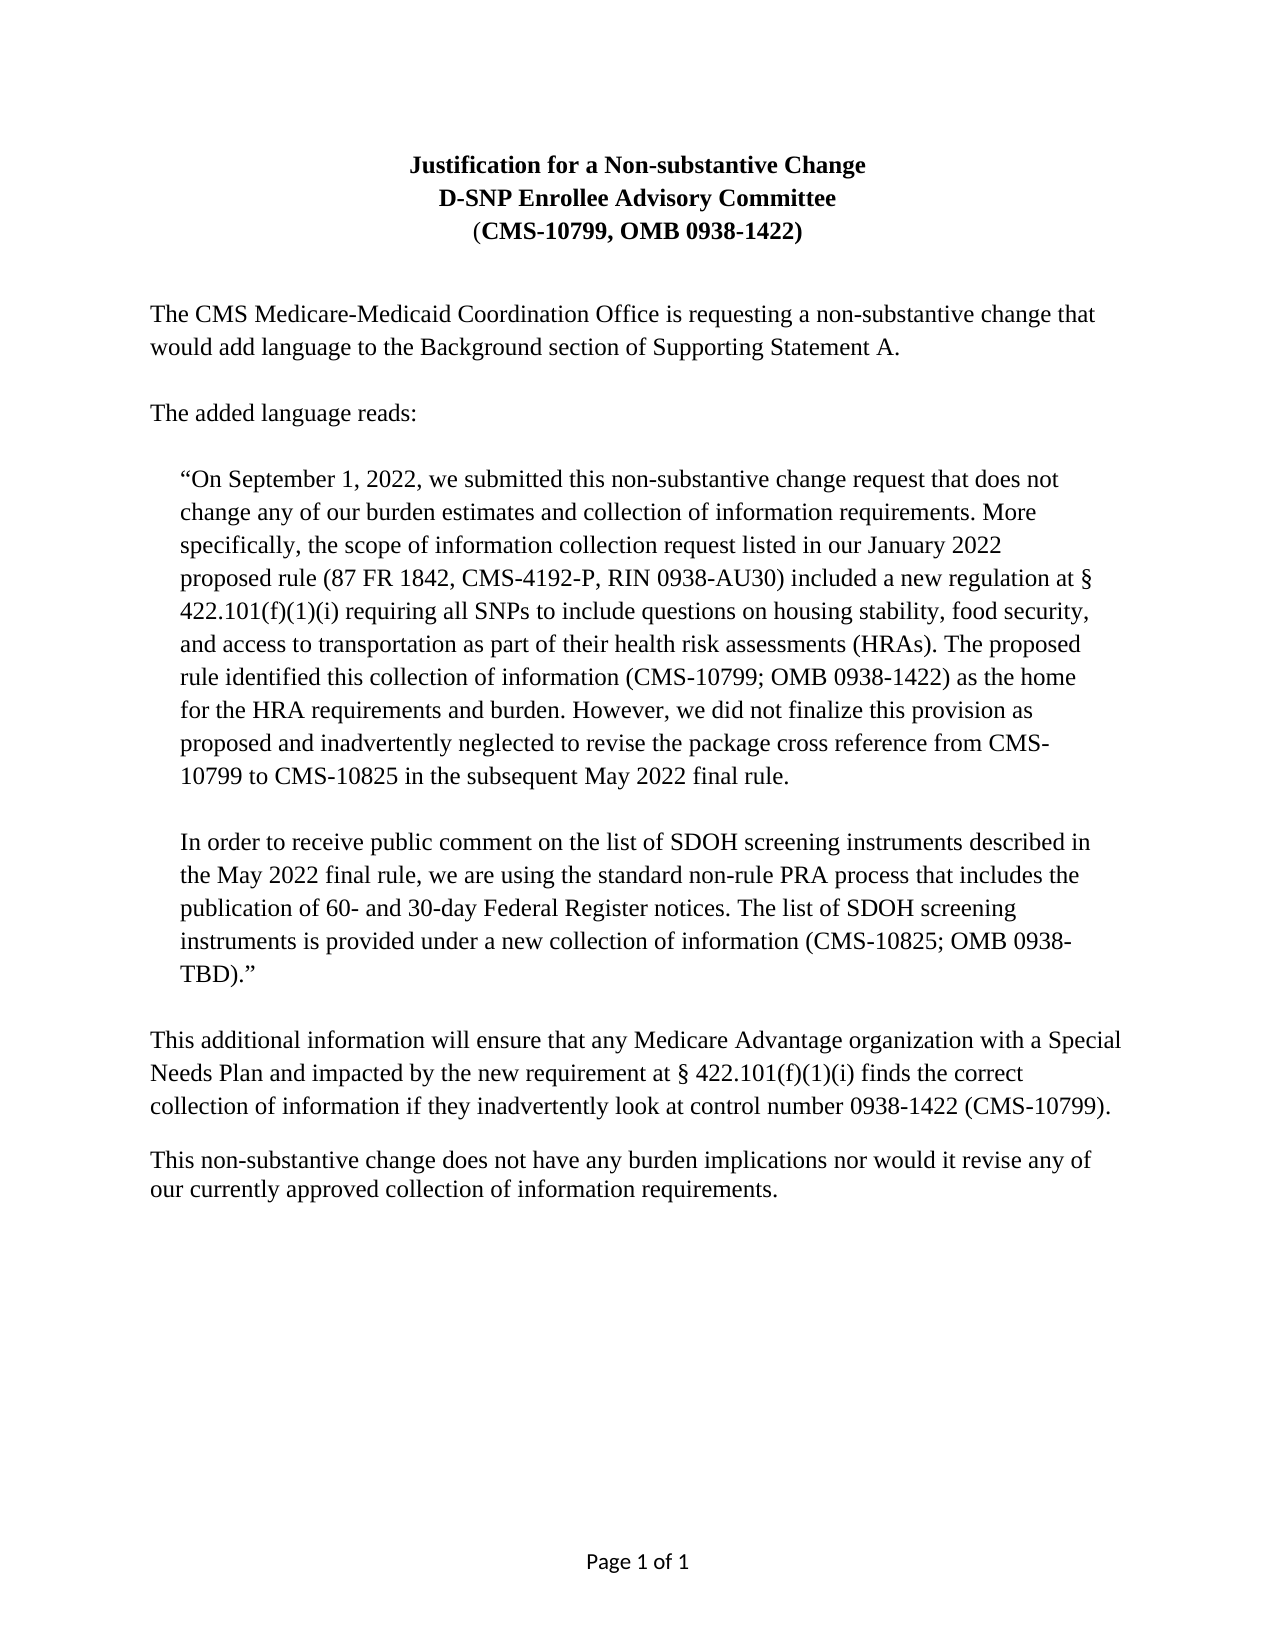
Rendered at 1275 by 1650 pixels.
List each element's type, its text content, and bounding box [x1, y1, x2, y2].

text D-SNP Enrollee Advisory Committee [150, 183, 1125, 212]
text Justification for a Non-substantive Change [150, 150, 1125, 179]
text The added language reads: [150, 398, 1125, 426]
text This additional information will ensure that any Medicare Advantage organization with a Special Needs Plan and impacted by the new requirement at § 422.101(f)(1)(i) finds the correct collection of information if they inadvertently look at control number 0938-1422 (CMS-10799). [150, 1025, 1125, 1120]
text In order to receive public comment on the list of SDOH screening instruments described in the May 2022 final rule, we are using the standard non-rule PRA process that includes the publication of 60- and 30-day Federal Register notices. The list of SDOH screening instruments is provided under a new collection of information (CMS-10825; OMB 0938-TBD).” [180, 827, 1095, 988]
text “On September 1, 2022, we submitted this non-substantive change request that does not change any of our burden estimates and collection of information requirements. More specifically, the scope of information collection request listed in our January 2022 proposed rule (87 FR 1842, CMS-4192-P, RIN 0938-AU30) included a new regulation at § 422.101(f)(1)(i) requiring all SNPs to include questions on housing stability, food security, and access to transportation as part of their health risk assessments (HRAs). The proposed rule identified this collection of information (CMS-10799; OMB 0938-1422) as the home for the HRA requirements and burden. However, we did not finalize this provision as proposed and inadvertently neglected to revise the package cross reference from CMS-10799 to CMS-10825 in the subsequent May 2022 final rule. [180, 464, 1095, 790]
text (CMS-10799, OMB 0938-1422) [150, 216, 1125, 245]
text The CMS Medicare-Medicaid Coordination Office is requesting a non-substantive change that would add language to the Background section of Supporting Statement A. [150, 299, 1125, 360]
text This non-substantive change does not have any burden implications nor would it revise any of our currently approved collection of information requirements. [150, 1145, 1125, 1202]
